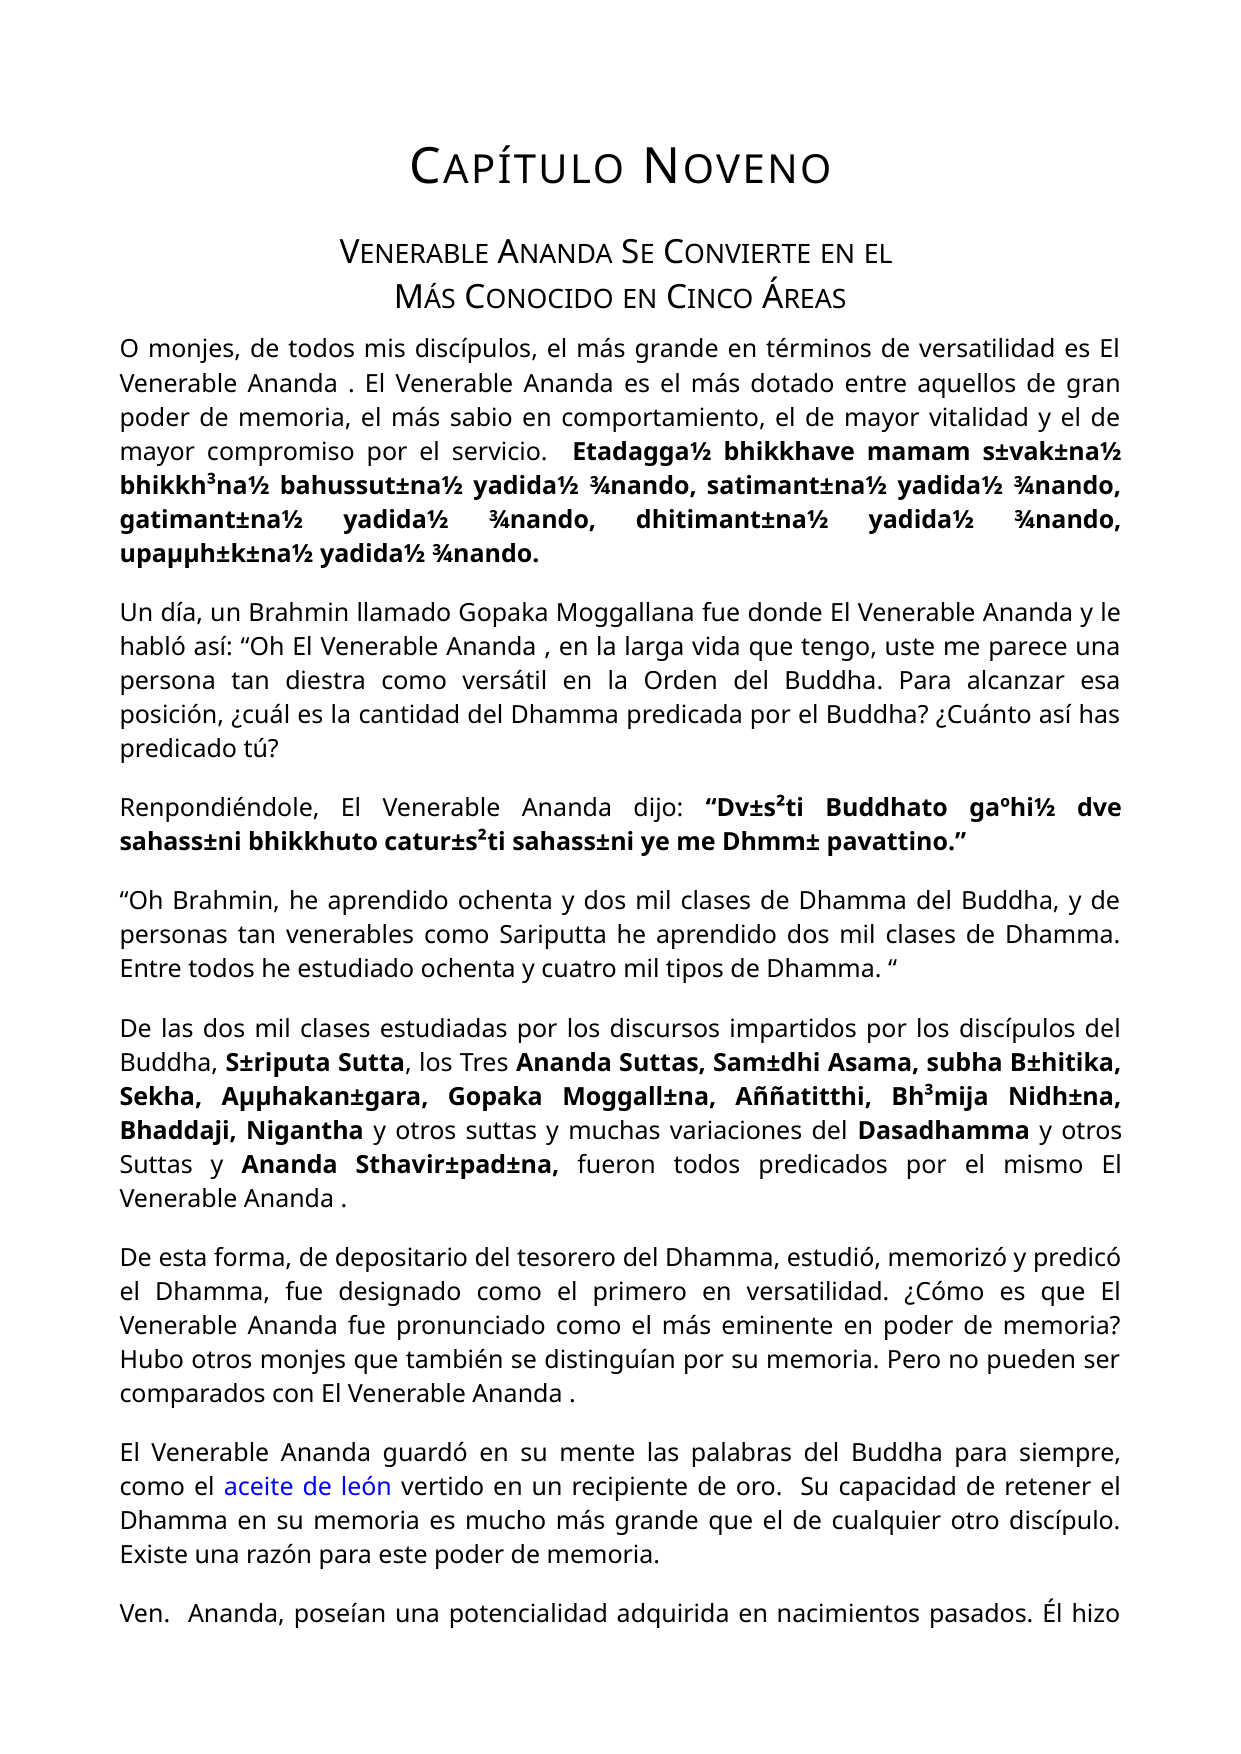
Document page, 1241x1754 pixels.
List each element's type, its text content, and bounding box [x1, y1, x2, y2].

text El Venerable Ananda guardó en su mente las palabras del Buddha para siempre, como el aceite de león vertido en un recipiente de oro. Su capacidad de retener el Dhamma en su memoria es mucho más grande que el de cualquier otro discípulo. Existe una razón para este poder de memoria. [119, 1435, 1122, 1571]
text Un día, un Brahmin llamado Gopaka Moggallana fue donde El Venerable Ananda y le habló así: “Oh El Venerable Ananda , en la larga vida que tengo, uste me parece una persona tan diestra como versátil en la Orden del Buddha. Para alcanzar esa posición, ¿cuál es la cantidad del Dhamma predicada por el Buddha? ¿Cuánto así has predicado tú? [119, 594, 1122, 765]
text O monjes, de todos mis discípulos, el más grande en términos de versatilidad es El Venerable Ananda . El Venerable Ananda es el más dotado entre aquellos de gran poder de memoria, el más sabio en comportamiento, el de mayor vitalidad y el de mayor compromiso por el servicio. Etadagga½ bhikkhave mamam s±vak±na½ bhikkh³na½ bahussut±na½ yadida½ ¾nando, satimant±na½ yadida½ ¾nando, gatimant±na½ yadida½ ¾nando, dhitimant±na½ yadida½ ¾nando, upaµµh±k±na½ yadida½ ¾nando. [119, 331, 1122, 569]
text De esta forma, de depositario del tesorero del Dhamma, estudió, memorizó y predicó el Dhamma, fue designado como el primero en versatilidad. ¿Cómo es que El Venerable Ananda fue pronunciado como el más eminente en poder de memoria? Hubo otros monjes que también se distinguían por su memoria. Pero no pueden ser comparados con El Venerable Ananda . [119, 1239, 1122, 1410]
text “Oh Brahmin, he aprendido ochenta y dos mil clases de Dhamma del Buddha, y de personas tan venerables como Sariputta he aprendido dos mil clases de Dhamma. Entre todos he estudiado ochenta y cuatro mil tipos de Dhamma. “ [119, 883, 1122, 985]
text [119, 1596, 1122, 1630]
text De las dos mil clases estudiadas por los discursos impartidos por los discípulos del Buddha, S±riputa Sutta, los Tres Ananda Suttas, Sam±dhi Asama, subha B±hitika, Sekha, Aµµhakan±gara, Gopaka Moggall±na, Aññatitthi, Bh³mija Nidh±na, Bhaddaji, Nigantha y otros suttas y muchas variaciones del Dasadhamma y otros Suttas y Ananda Sthavir±pad±na, fueron todos predicados por el mismo El Venerable Ananda . [119, 1010, 1122, 1214]
text Renpondiéndole, El Venerable Ananda dijo: “Dv±s²ti Buddhato gaºhi½ dve sahass±ni bhikkhuto catur±s²ti sahass±ni ye me Dhmm± pavattino.” [119, 790, 1122, 858]
subtitle Capítulo Noveno [118, 131, 1122, 199]
subtitle Venerable Ananda Se Convierte en el Más Conocido en Cinco Áreas [118, 228, 1122, 319]
